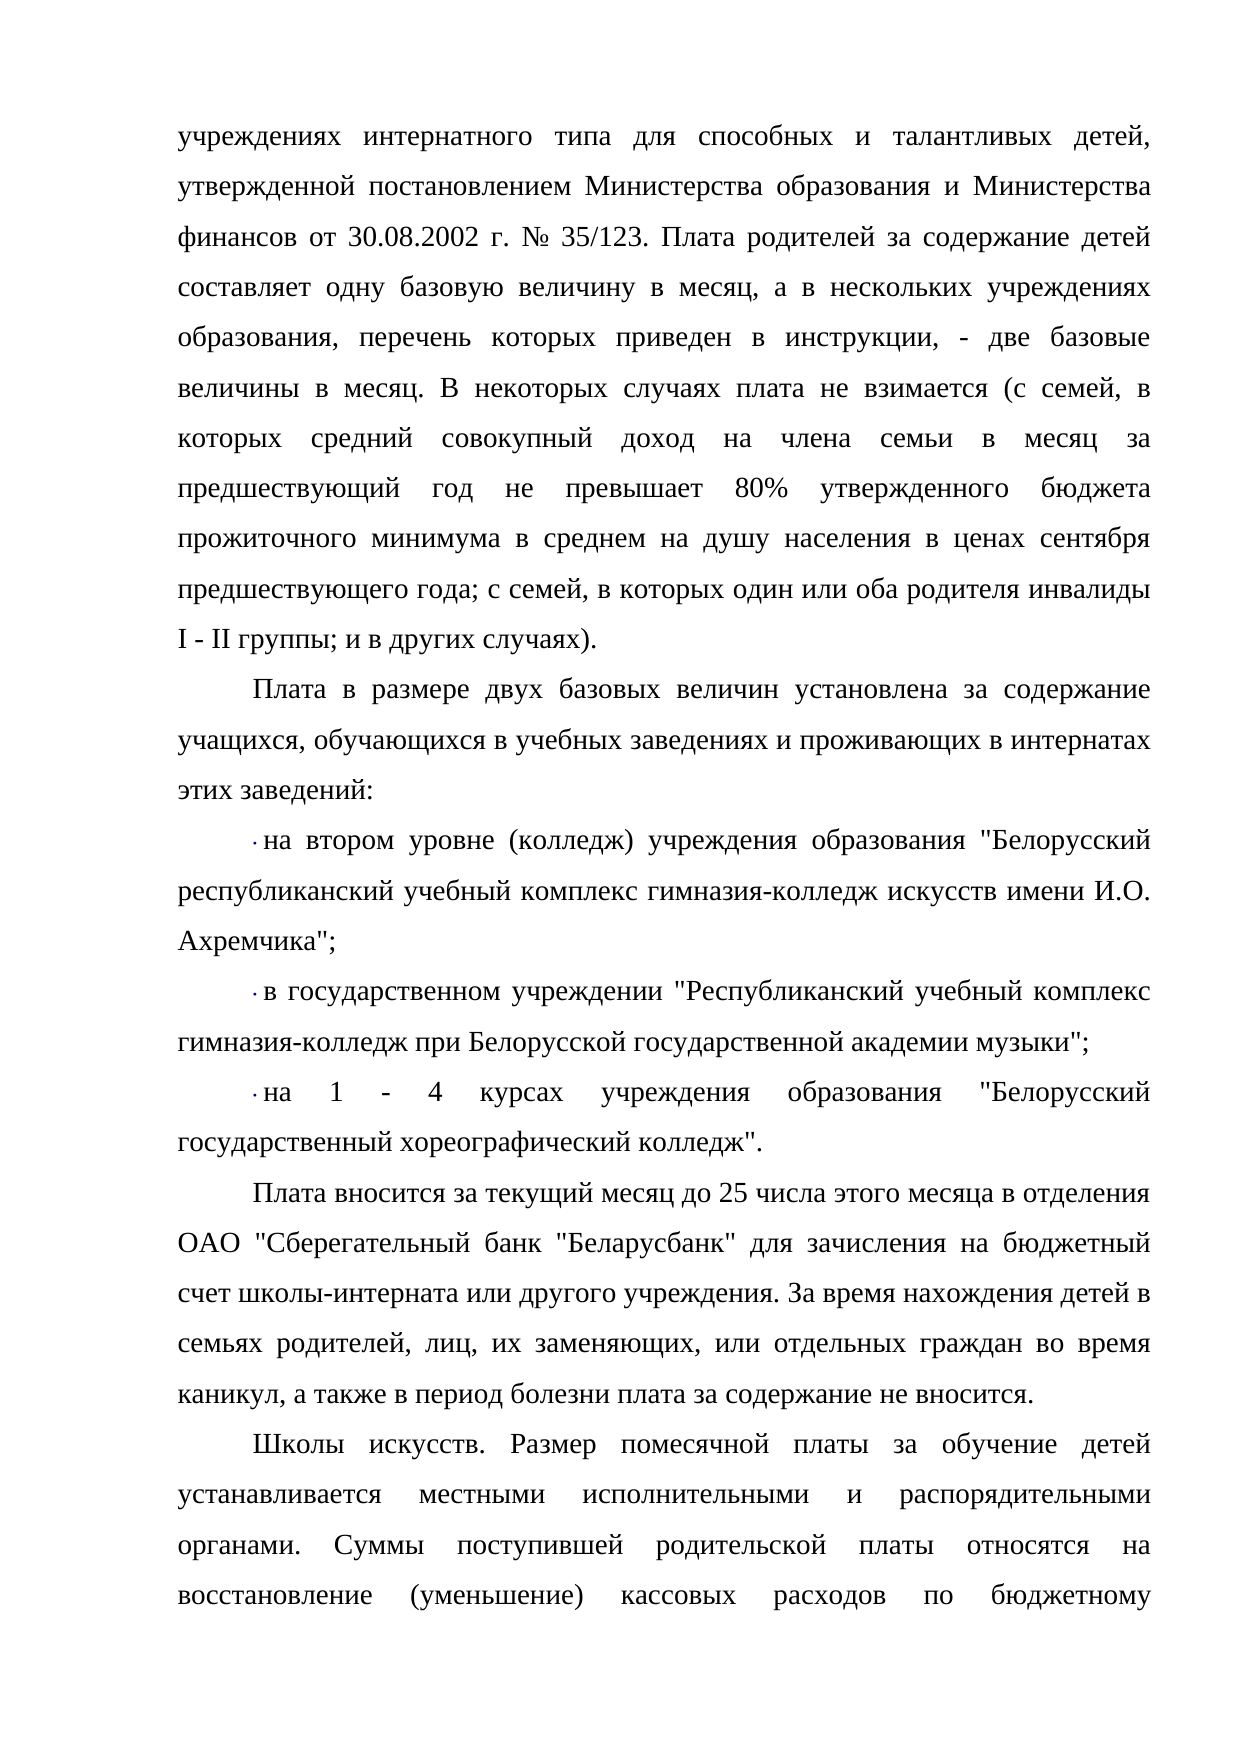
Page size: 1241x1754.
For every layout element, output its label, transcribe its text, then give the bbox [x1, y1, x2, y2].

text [177, 1426, 1152, 1611]
list на 1 - 4 курсах учреждения образования "Белорусский государственный хореографический колледж". [177, 1074, 1152, 1158]
text Плата в размере двух базовых величин установлена за содержание учащихся, обучающихся в учебных заведениях и проживающих в интернатах этих заведений: [177, 672, 1152, 806]
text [177, 118, 1152, 655]
text Плата вносится за текущий месяц до 25 числа этого месяца в отделения ОАО "Сберегательный банк "Беларусбанк" для зачисления на бюджетный счет школы-интерната или другого учреждения. За время нахождения детей в семьях родителей, лиц, их заменяющих, или отдельных граждан во время каникул, а также в период болезни плата за содержание не вносится. [177, 1175, 1152, 1409]
list на втором уровне (колледж) учреждения образования "Белорусский республиканский учебный комплекс гимназия-колледж искусств имени И.О. Ахремчика"; [177, 822, 1152, 957]
list в государственном учреждении "Республиканский учебный комплекс гимназия-колледж при Белорусской государственной академии музыки"; [177, 973, 1152, 1057]
